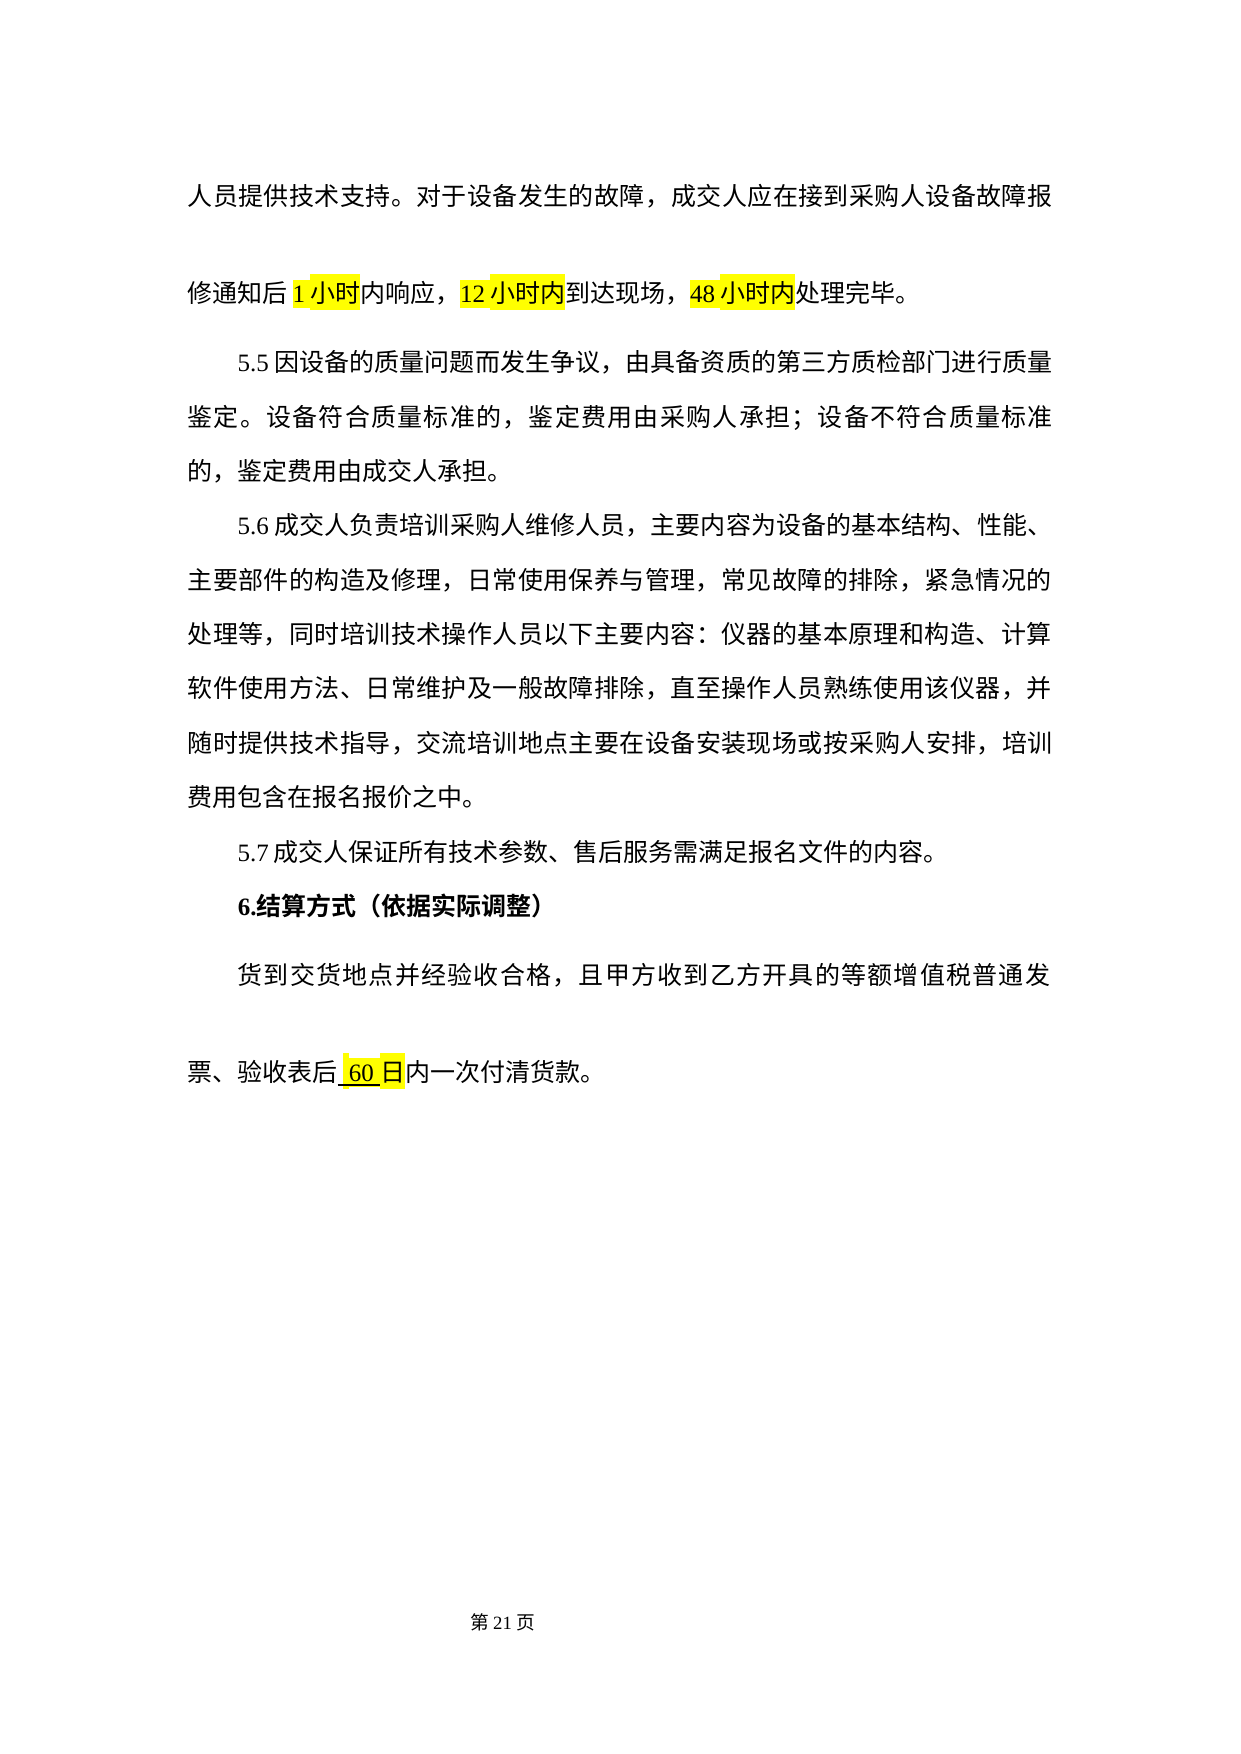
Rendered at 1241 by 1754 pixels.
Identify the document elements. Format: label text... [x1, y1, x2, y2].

text 5.5因设备的质量问题而发生争议，由具备资质的第三方质检部门进行质量鉴定。设备符合质量标准的，鉴定费用由采购人承担；设备不符合质量标准的，鉴定费用由成交人承担。 [187, 343, 1053, 488]
text 6.结算方式（依据实际调整） [187, 886, 1053, 923]
text 5.6成交人负责培训采购人维修人员，主要内容为设备的基本结构、性能、主要部件的构造及修理，日常使用保养与管理，常见故障的排除，紧急情况的处理等，同时培训技术操作人员以下主要内容：仪器的基本原理和构造、计算软件使用方法、日常维护及一般故障排除，直至操作人员熟练使用该仪器，并随时提供技术指导，交流培训地点主要在设备安装现场或按采购人安排，培训费用包含在报名报价之中。 [187, 506, 1053, 814]
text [187, 162, 1053, 324]
text 5.7成交人保证所有技术参数、售后服务需满足报名文件的内容。 [187, 832, 1053, 868]
text 货到交货地点并经验收合格，且甲方收到乙方开具的等额增值税普通发票、验收表后 60 日内一次付清货款。 [187, 941, 1053, 1103]
